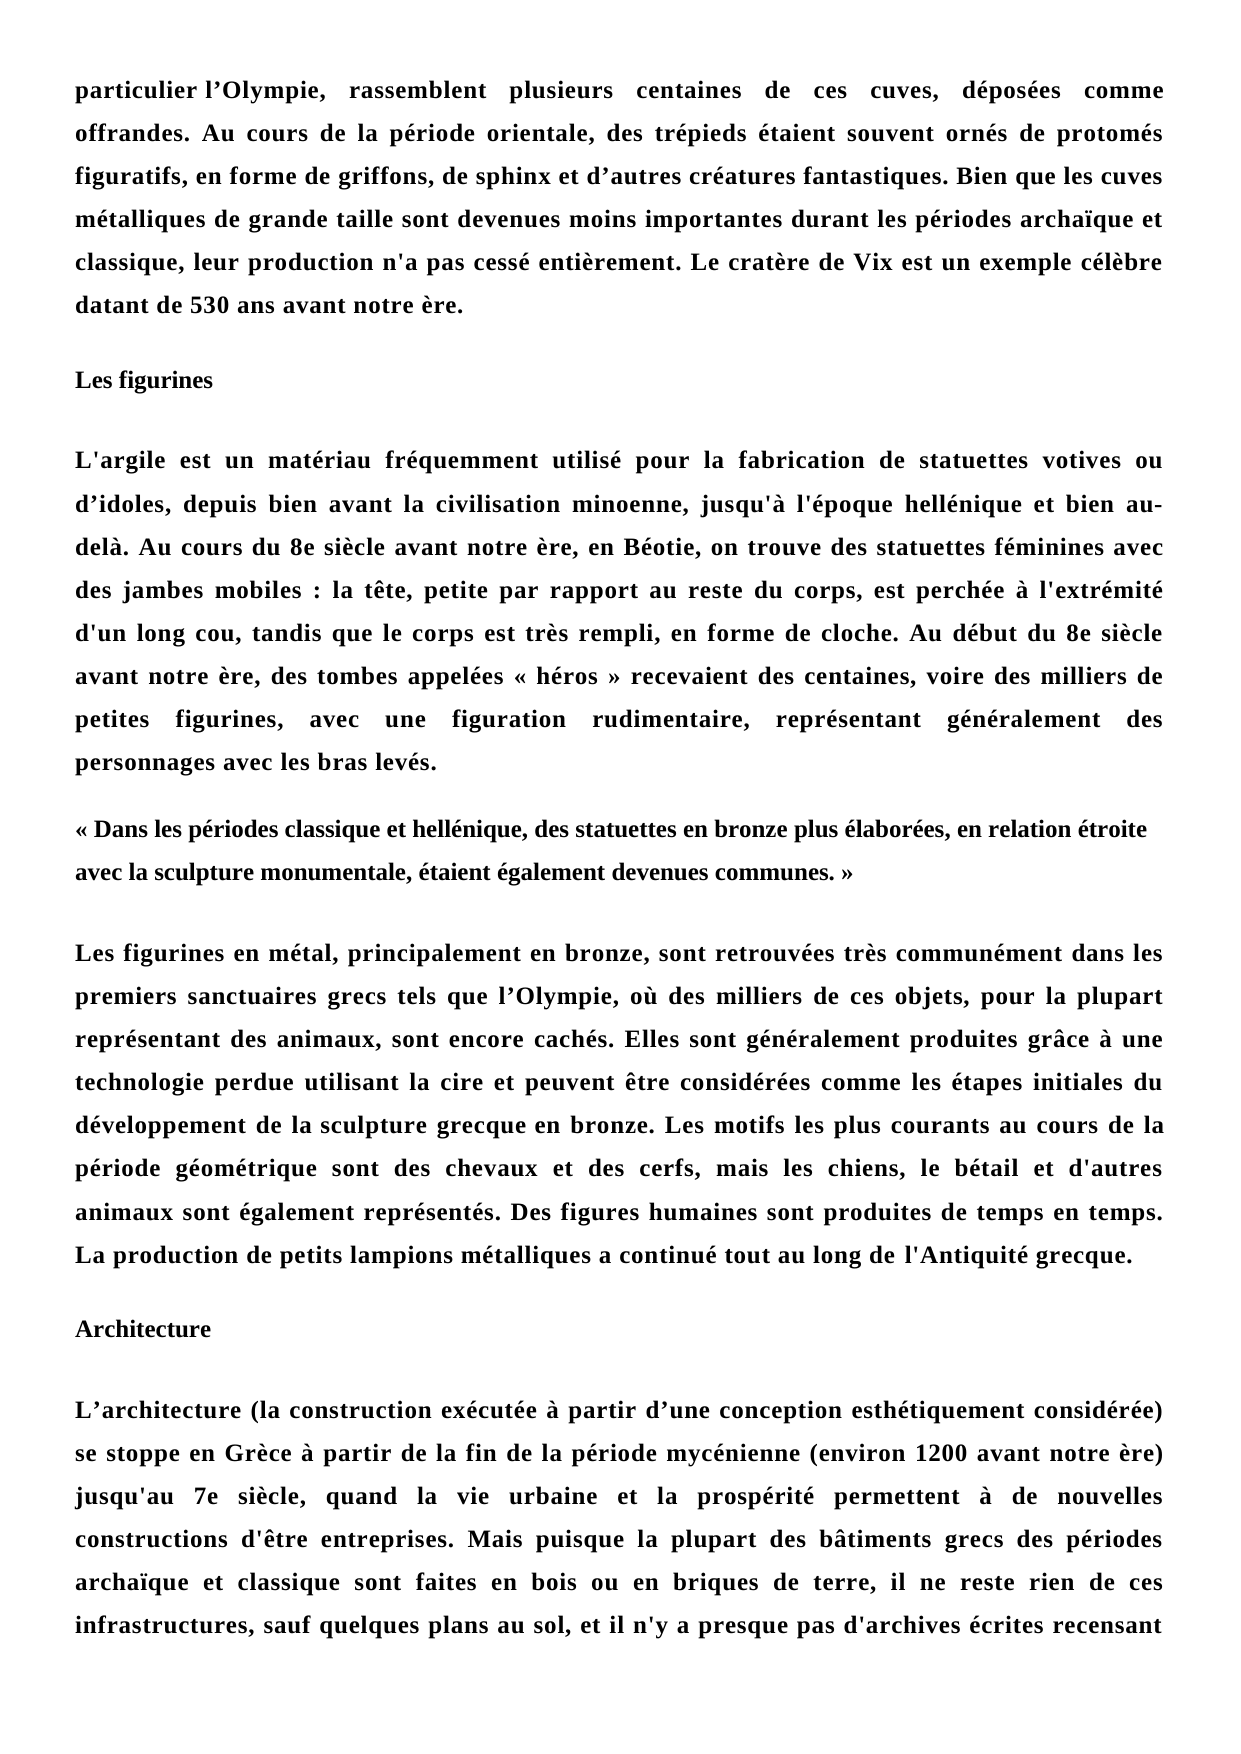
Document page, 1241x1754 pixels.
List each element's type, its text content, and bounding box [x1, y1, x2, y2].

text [75, 75, 1165, 319]
text Les figurines en métal, principalement en bronze, sont retrouvées très communément dans les premiers sanctuaires grecs tels que l’Olympie, où des milliers de ces objets, pour la plupart représentant des animaux, sont encore cachés. Elles sont généralement produites grâce à une technologie perdue utilisant la cire et peuvent être considérées comme les étapes initiales du développement de la sculpture grecque en bronze. Les motifs les plus courants au cours de la période géométrique sont des chevaux et des cerfs, mais les chiens, le bétail et d'autres animaux sont également représentés. Des figures humaines sont produites de temps en temps. La production de petits lampions métalliques a continué tout au long de l'Antiquité grecque. [75, 938, 1165, 1268]
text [75, 1395, 1165, 1639]
text L'argile est un matériau fréquemment utilisé pour la fabrication de statuettes votives ou d’idoles, depuis bien avant la civilisation minoenne, jusqu'à l'époque hellénique et bien au-delà. Au cours du 8e siècle avant notre ère, en Béotie, on trouve des statuettes féminines avec des jambes mobiles : la tête, petite par rapport au reste du corps, est perchée à l'extrémité d'un long cou, tandis que le corps est très rempli, en forme de cloche. Au début du 8e siècle avant notre ère, des tombes appelées « héros » recevaient des centaines, voire des milliers de petites figurines, avec une figuration rudimentaire, représentant généralement des personnages avec les bras levés. [75, 446, 1165, 776]
text Les figurines [75, 365, 1165, 394]
text « Dans les périodes classique et hellénique, des statuettes en bronze plus élaborées, en relation étroite avec la sculpture monumentale, étaient également devenues communes. » [75, 814, 1165, 886]
text Architecture [75, 1314, 1165, 1343]
